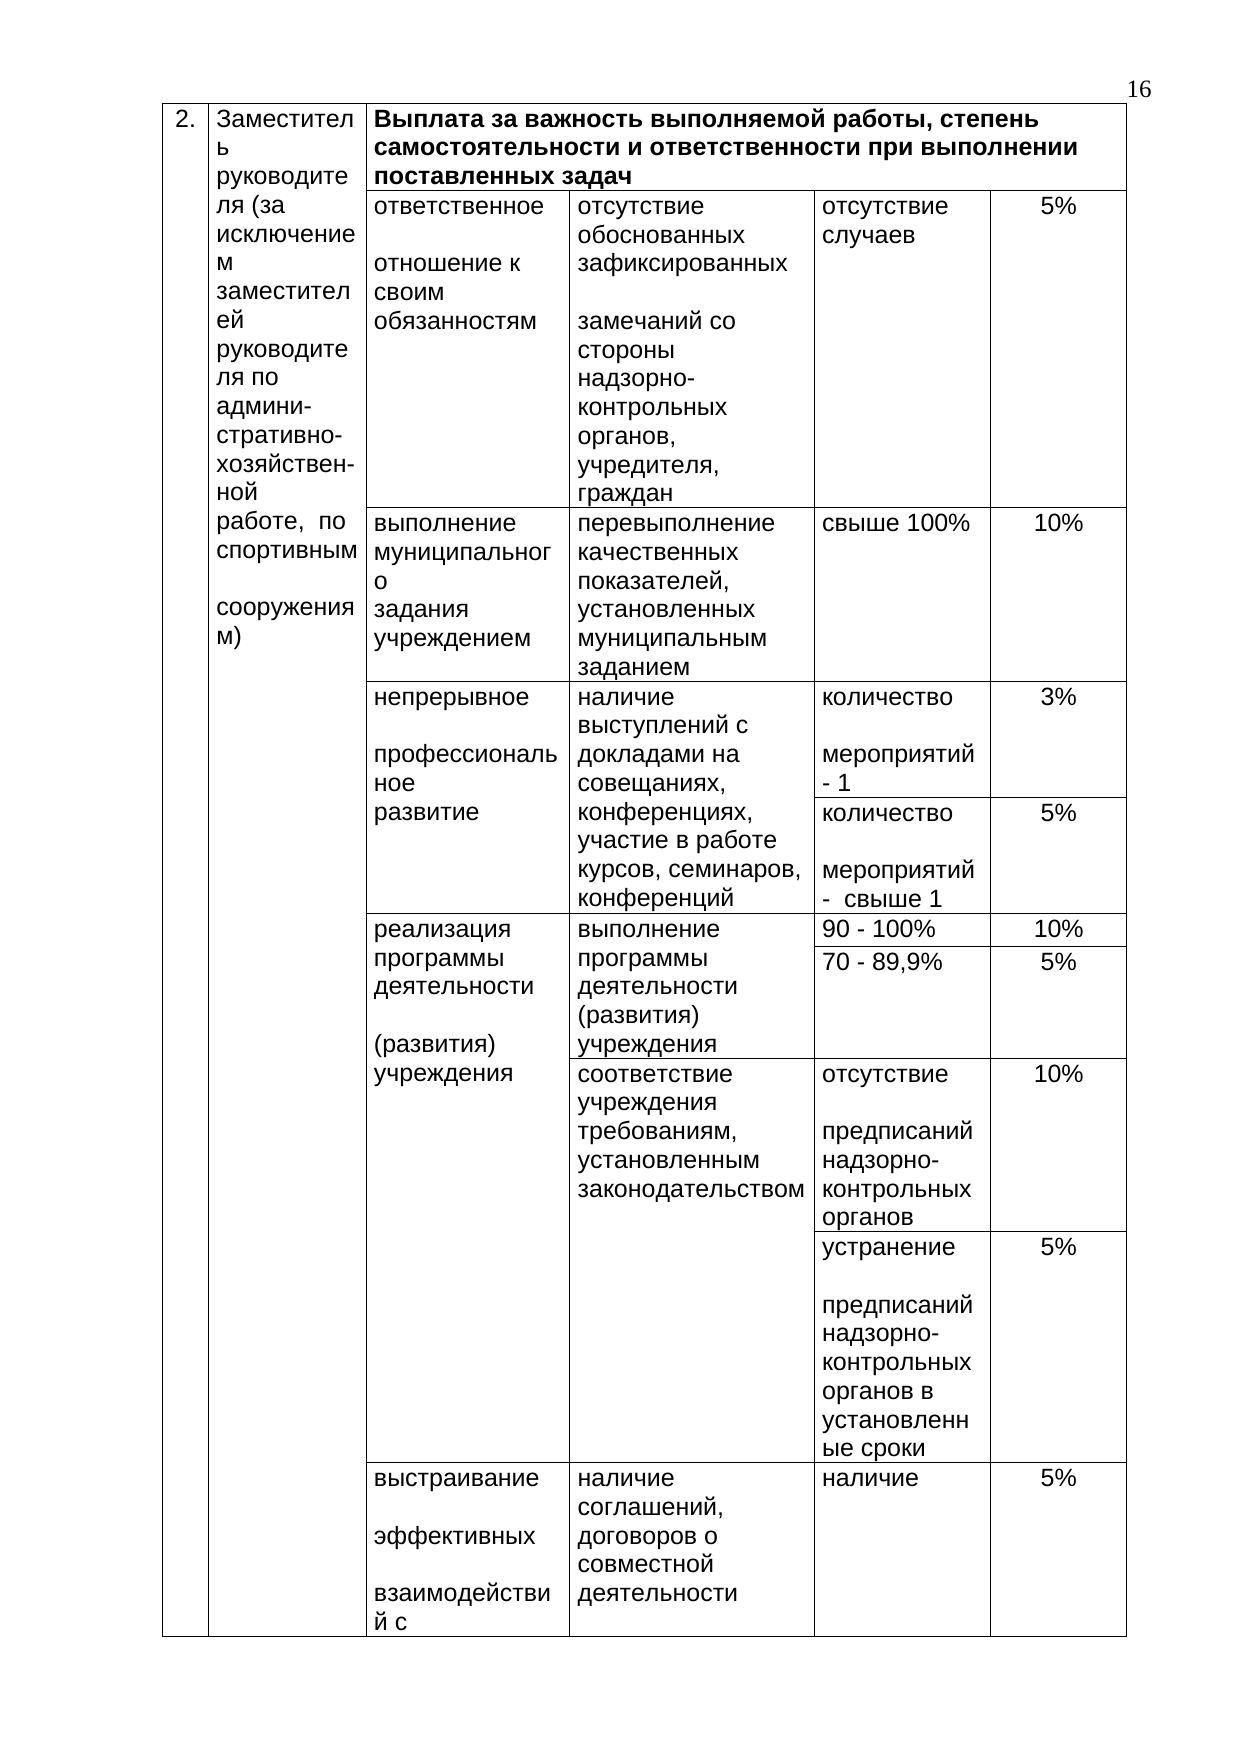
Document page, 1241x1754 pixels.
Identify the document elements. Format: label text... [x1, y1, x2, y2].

table_cell 5% [991, 1463, 1126, 1636]
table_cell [570, 1463, 814, 1636]
table_cell 2. [163, 104, 208, 1636]
table_cell 10% [991, 508, 1126, 681]
table_cell 90 - 100% [815, 914, 990, 946]
table_cell выполнение муниципального задания учреждением [367, 508, 569, 681]
table_cell отсутствие обоснованных зафиксированных замечаний со стороны надзорно-контрольных органов, учредителя, граждан [570, 191, 814, 507]
table_cell устранение предписаний надзорно-контрольных органов в установленные сроки [815, 1232, 990, 1462]
table_cell 70 - 89,9% [815, 947, 990, 1058]
table_cell 5% [991, 191, 1126, 507]
table_cell количество мероприятий- свыше 1 [815, 798, 990, 913]
table_cell ответственное отношение к своим обязанностям [367, 191, 569, 507]
table_cell Заместитель руководителя (за исключением заместителей руководителя по админи- стративно-хозяйствен-ной работе, по спортивным сооружениям) [209, 104, 366, 1636]
table_cell отсутствие случаев [815, 191, 990, 507]
table_cell свыше 100% [815, 508, 990, 681]
table_cell отсутствие предписаний надзорно-контрольных органов [815, 1059, 990, 1231]
table_cell количество мероприятий - 1 [815, 682, 990, 797]
table_cell реализация программы деятельности (развития) учреждения [367, 914, 569, 1462]
table_cell непрерывное профессиональное развитие [367, 682, 569, 913]
table_cell наличие выступлений с докладами на совещаниях, конференциях, участие в работе курсов, семинаров, конференций [570, 682, 814, 913]
table_cell 5% [991, 798, 1126, 913]
table_cell выполнение программы деятельности (развития) учреждения [570, 914, 814, 1058]
table_cell 5% [991, 1232, 1126, 1462]
table_cell 5% [991, 947, 1126, 1058]
table_cell 3% [991, 682, 1126, 797]
table_cell Выплата за важность выполняемой работы, степень самостоятельности и ответственности при выполнении поставленных задач [367, 104, 1126, 190]
table_cell наличие [815, 1463, 990, 1636]
table_cell перевыполнение качественных показателей, установленных муниципальным заданием [570, 508, 814, 681]
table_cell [367, 1463, 569, 1636]
table_cell соответствие учреждения требованиям, установленным законодательством [570, 1059, 814, 1462]
table_cell 10% [991, 914, 1126, 946]
table_cell 10% [991, 1059, 1126, 1231]
